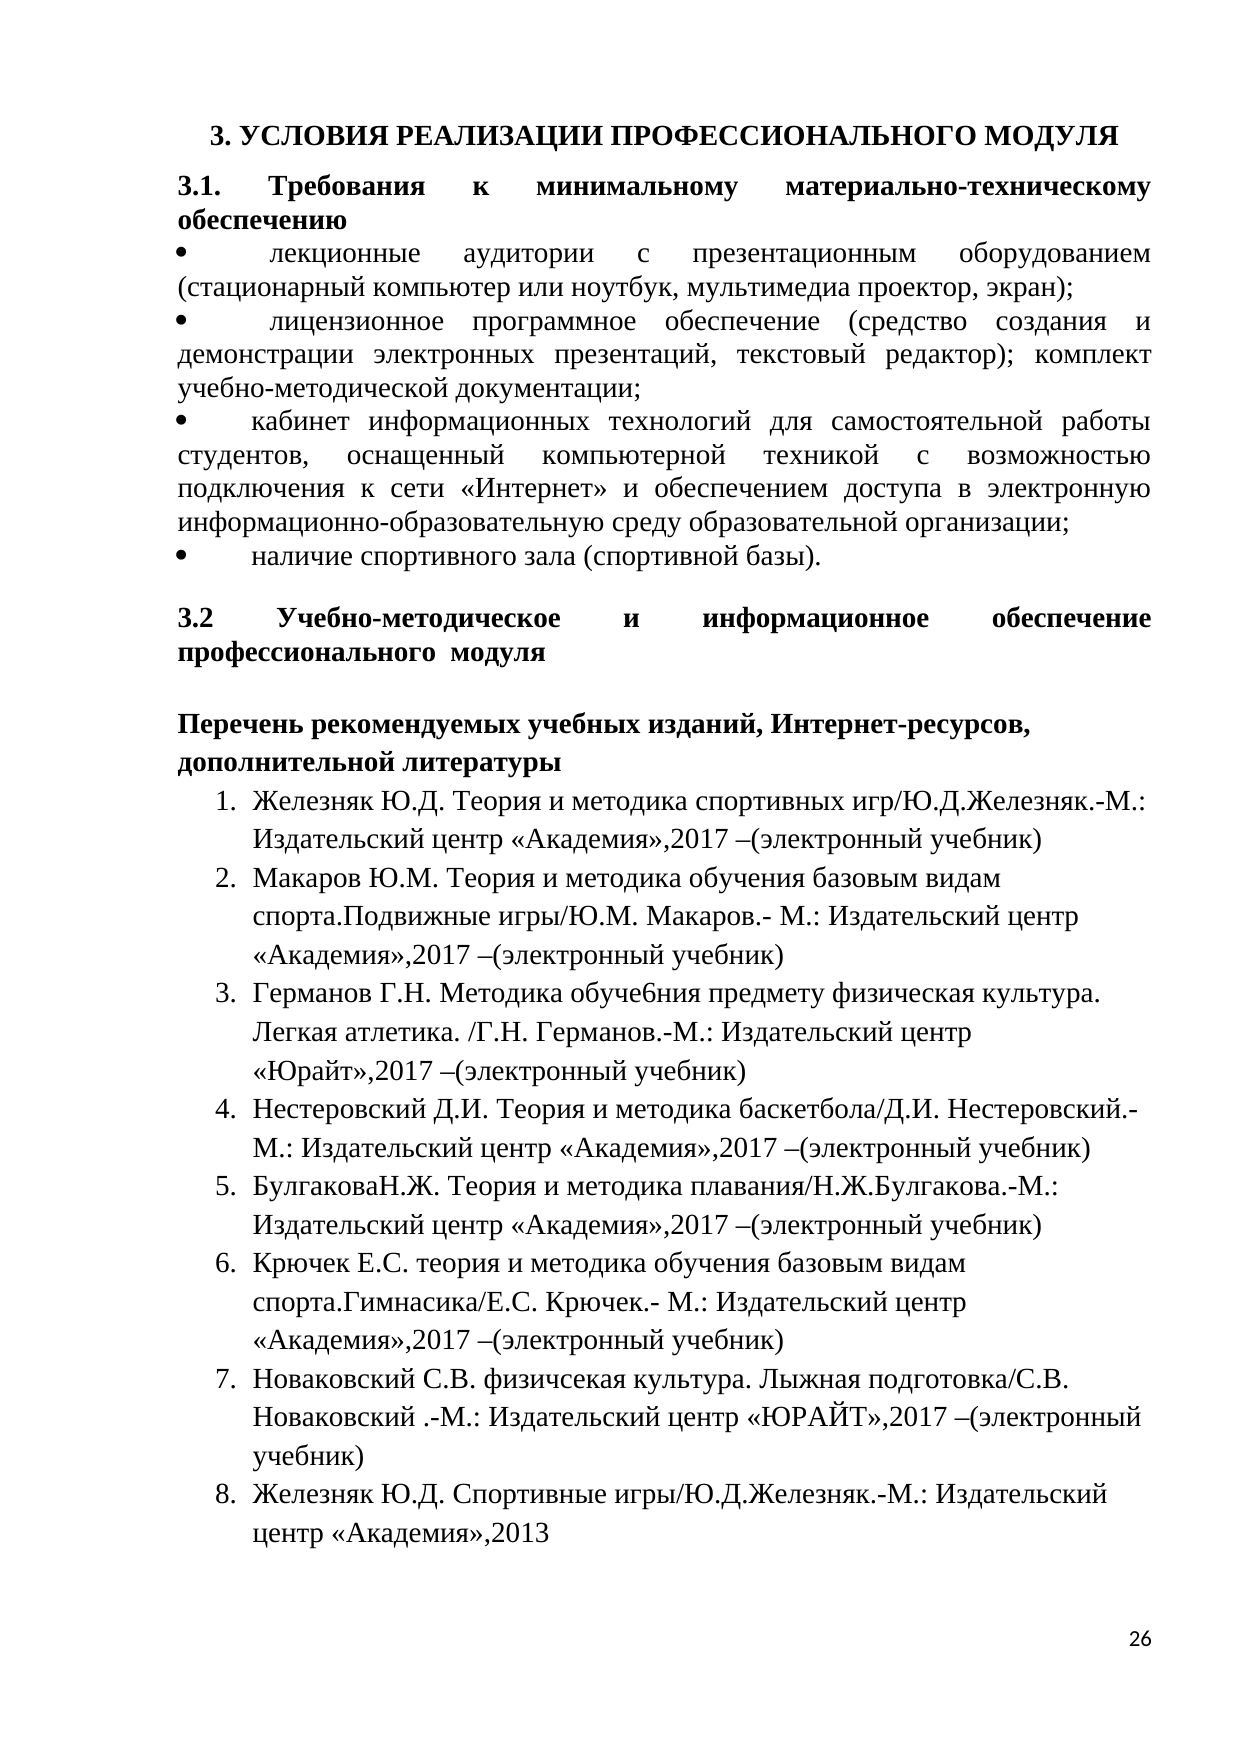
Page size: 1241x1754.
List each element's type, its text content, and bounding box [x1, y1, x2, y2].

list кабинет информационных технологий для самостоятельной работы студентов, оснащенный компьютерной техникой с возможностью подключения к сети «Интернет» и обеспечением доступа в электронную информационно-образовательную среду образовательной организации; [176, 403, 1152, 538]
text 3.1. Требования к минимальному материально-техническому обеспечению [177, 168, 1152, 236]
text 3. условия реализации профессионального модуля [177, 118, 1152, 152]
list Железняк Ю.Д. Спортивные игры/Ю.Д.Железняк.-М.: Издательский центр «Академия»,2013 [215, 1477, 1152, 1549]
list Макаров Ю.М. Теория и методика обучения базовым видам спорта.Подвижные игры/Ю.М. Макаров.- М.: Издательский центр «Академия»,2017 –(электронный учебник) [215, 860, 1152, 971]
list Крючек Е.С. теория и методика обучения базовым видам спорта.Гимнасика/Е.С. Крючек.- М.: Издательский центр «Академия»,2017 –(электронный учебник) [215, 1245, 1152, 1356]
text 3.2 Учебно-методическое и информационное обеспечение профессионального модуля [177, 600, 1152, 667]
list БулгаковаН.Ж. Теория и методика плавания/Н.Ж.Булгакова.-М.: Издательский центр «Академия»,2017 –(электронный учебник) [215, 1168, 1152, 1240]
list лекционные аудитории с презентационным оборудованием (стационарный компьютер или ноутбук, мультимедиа проектор, экран); [176, 236, 1152, 303]
text Перечень рекомендуемых учебных изданий, Интернет-ресурсов, дополнительной литературы [177, 706, 1152, 778]
list Железняк Ю.Д. Теория и методика спортивных игр/Ю.Д.Железняк.-М.: Издательский центр «Академия»,2017 –(электронный учебник) [215, 783, 1152, 855]
list наличие спортивного зала (спортивной базы). [176, 538, 1152, 571]
list лицензионное программное обеспечение (средство создания и демонстрации электронных презентаций, текстовый редактор); комплект учебно-методической документации; [176, 303, 1152, 403]
list Новаковский С.В. физичсекая культура. Лыжная подготовка/С.В. Новаковский .-М.: Издательский центр «ЮРАЙТ»,2017 –(электронный учебник) [215, 1361, 1152, 1472]
list Германов Г.Н. Методика обуче6ния предмету физическая культура. Легкая атлетика. /Г.Н. Германов.-М.: Издательский центр «Юрайт»,2017 –(электронный учебник) [215, 976, 1152, 1086]
list Нестеровский Д.И. Теория и методика баскетбола/Д.И. Нестеровский.-М.: Издательский центр «Академия»,2017 –(электронный учебник) [215, 1091, 1152, 1163]
